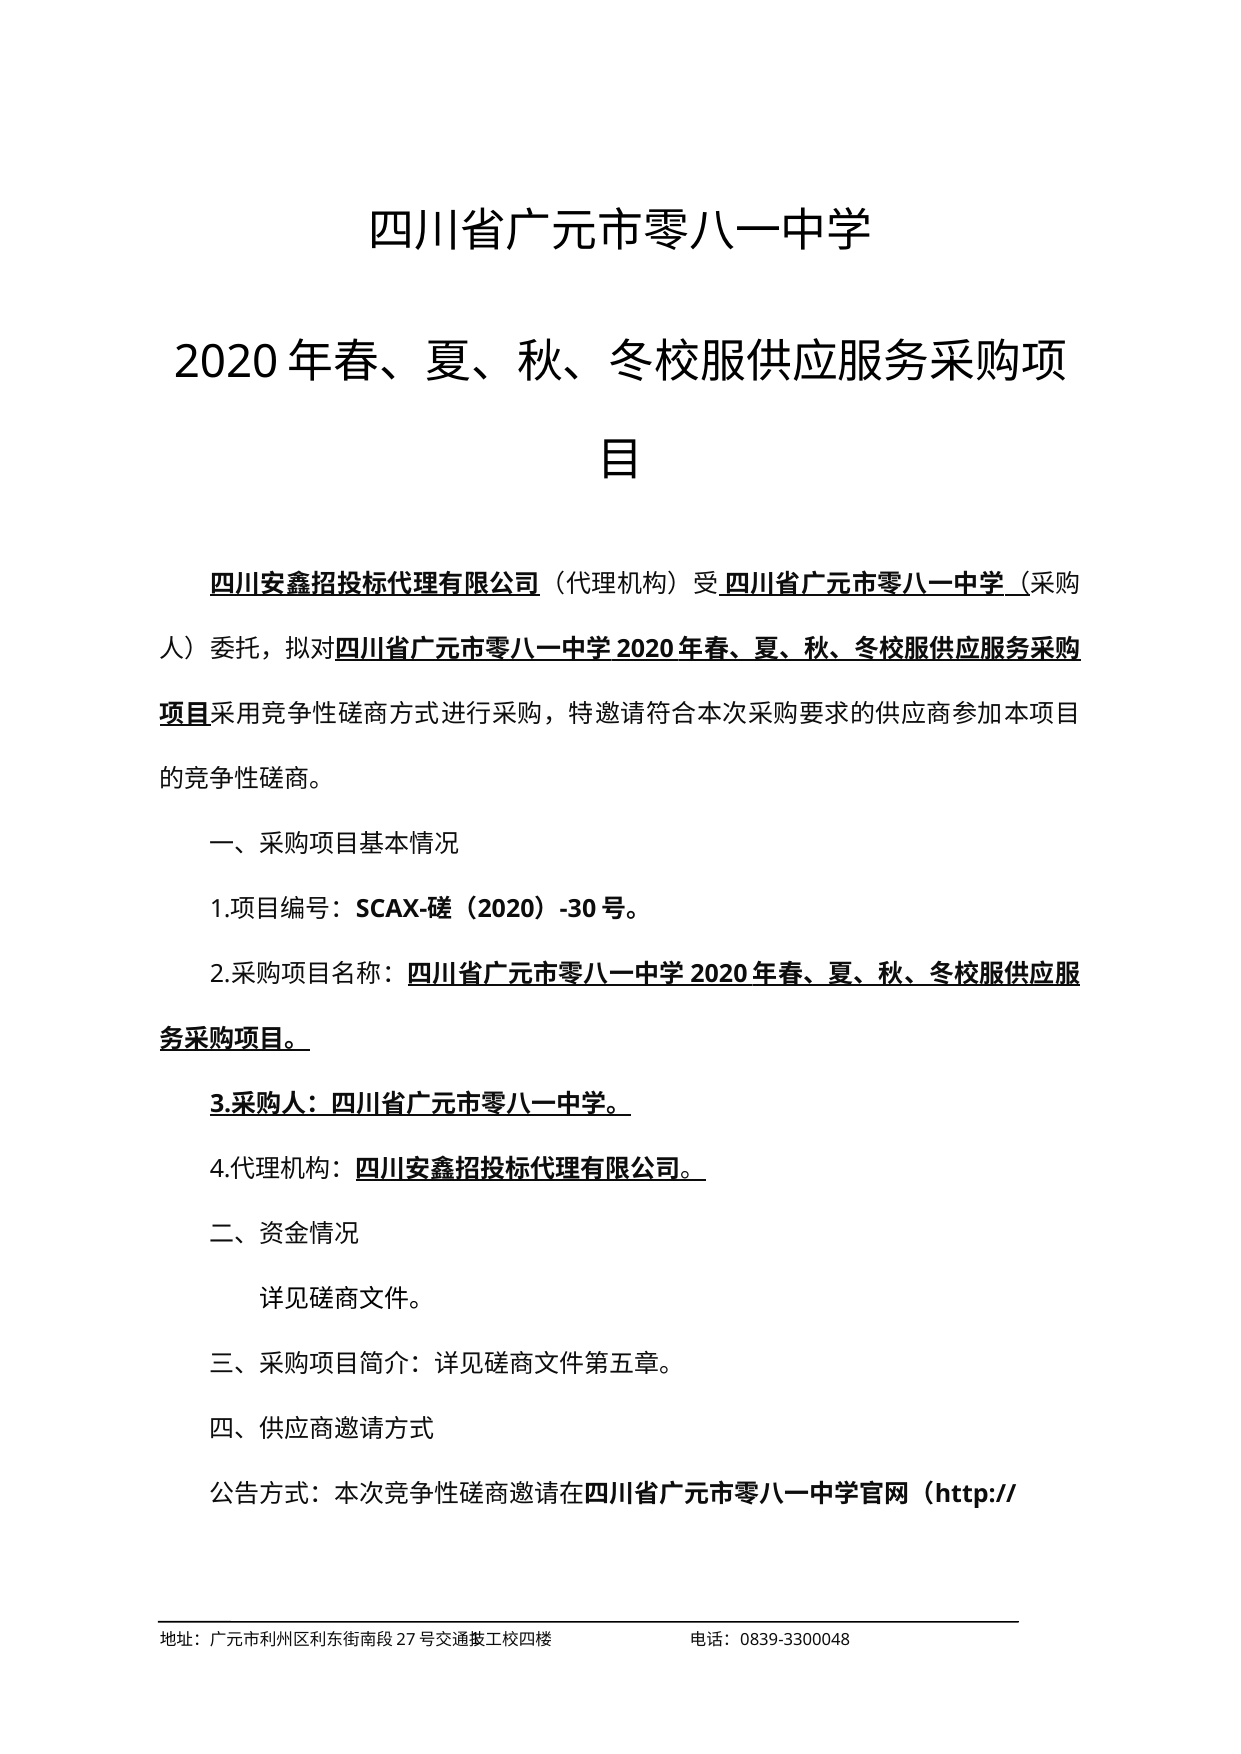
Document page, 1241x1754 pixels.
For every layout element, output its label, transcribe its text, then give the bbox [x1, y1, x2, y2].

text 详见磋商文件。 [159, 1264, 1081, 1329]
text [159, 1459, 1081, 1524]
text 四、供应商邀请方式 [159, 1394, 1081, 1459]
text 2020年春、夏、秋、冬校服供应服务采购项目 [159, 309, 1081, 504]
text 二、资金情况 [159, 1199, 1081, 1264]
text 2.采购项目名称：四川省广元市零八一中学2020年春、夏、秋、冬校服供应服务采购项目。 [159, 939, 1081, 1069]
text 四川省广元市零八一中学 [159, 178, 1081, 276]
text 四川安鑫招投标代理有限公司（代理机构）受 四川省广元市零八一中学（采购人）委托，拟对四川省广元市零八一中学2020年春、夏、秋、冬校服供应服务采购项目采用竞争性磋商方式进行采购，特邀请符合本次采购要求的供应商参加本项目的竞争性磋商。 [159, 549, 1081, 809]
text 1.项目编号：SCAX-磋（2020）-30号。 [159, 874, 1081, 939]
text 一、采购项目基本情况 [159, 809, 1081, 874]
text 3.采购人：四川省广元市零八一中学。 [159, 1069, 1081, 1134]
text 4.代理机构：四川安鑫招投标代理有限公司。 [159, 1134, 1081, 1199]
text 三、采购项目简介：详见磋商文件第五章。 [159, 1329, 1081, 1394]
